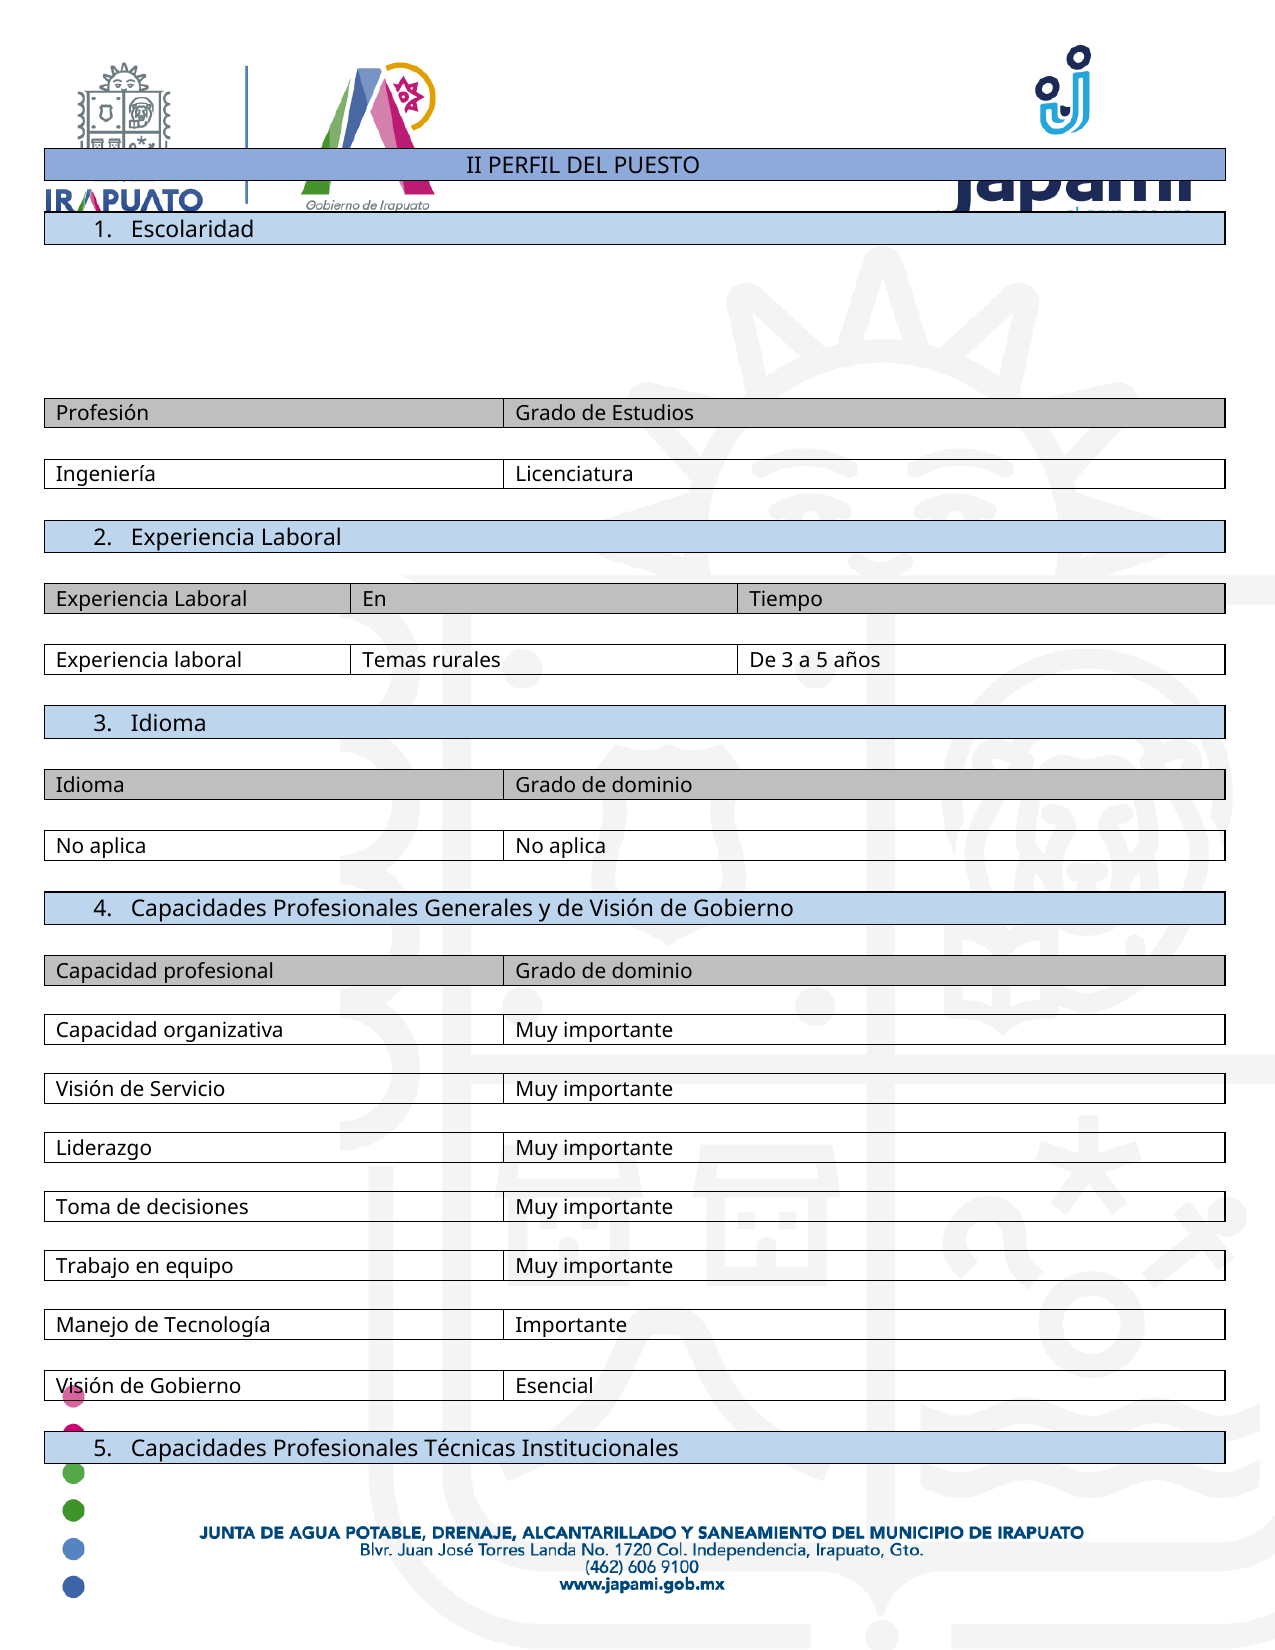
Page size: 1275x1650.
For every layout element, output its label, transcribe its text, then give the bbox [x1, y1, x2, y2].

table_header Manejo de Tecnología [45, 1310, 503, 1338]
table_header Profesión [45, 399, 503, 427]
table_header Muy importante [504, 1251, 1224, 1279]
table_header Capacidades Profesionales Técnicas Institucionales [45, 1432, 1224, 1463]
table_header Escolaridad [45, 213, 1224, 244]
table_header Experiencia Laboral [45, 521, 1224, 552]
table_header Visión de Servicio [45, 1074, 503, 1103]
table_header Grado de Estudios [504, 399, 1224, 427]
table_header Grado de dominio [504, 956, 1224, 985]
table_header Trabajo en equipo [45, 1251, 503, 1279]
table_header Idioma [45, 706, 1224, 738]
table_header De 3 a 5 años [738, 645, 1224, 674]
table_header Capacidad organizativa [45, 1015, 503, 1044]
table_header Esencial [504, 1371, 1224, 1399]
table_header Toma de decisiones [45, 1192, 503, 1221]
table_header Muy importante [504, 1192, 1224, 1221]
table_header Muy importante [504, 1074, 1224, 1103]
table_header Ingeniería [45, 460, 503, 488]
table_header Grado de dominio [504, 770, 1224, 799]
table_header Temas rurales [351, 645, 737, 674]
table_header Experiencia laboral [45, 645, 350, 674]
table_header Muy importante [504, 1133, 1224, 1162]
table_header Licenciatura [504, 460, 1224, 488]
table_header Idioma [45, 770, 503, 799]
table_header Tiempo [738, 584, 1224, 613]
table_header II PERFIL DEL PUESTO [45, 149, 1225, 180]
table_header En [351, 584, 737, 613]
table_header Visión de Gobierno [45, 1371, 503, 1399]
table_header Experiencia Laboral [45, 584, 350, 613]
picture [0, 0, 1275, 1650]
table_header Importante [504, 1310, 1224, 1338]
table_header Capacidad profesional [45, 956, 503, 985]
table_header No aplica [45, 831, 503, 860]
table_header Liderazgo [45, 1133, 503, 1162]
table_header Capacidades Profesionales Generales y de Visión de Gobierno [45, 893, 1224, 924]
table_header No aplica [504, 831, 1224, 860]
table_header Muy importante [504, 1015, 1224, 1044]
